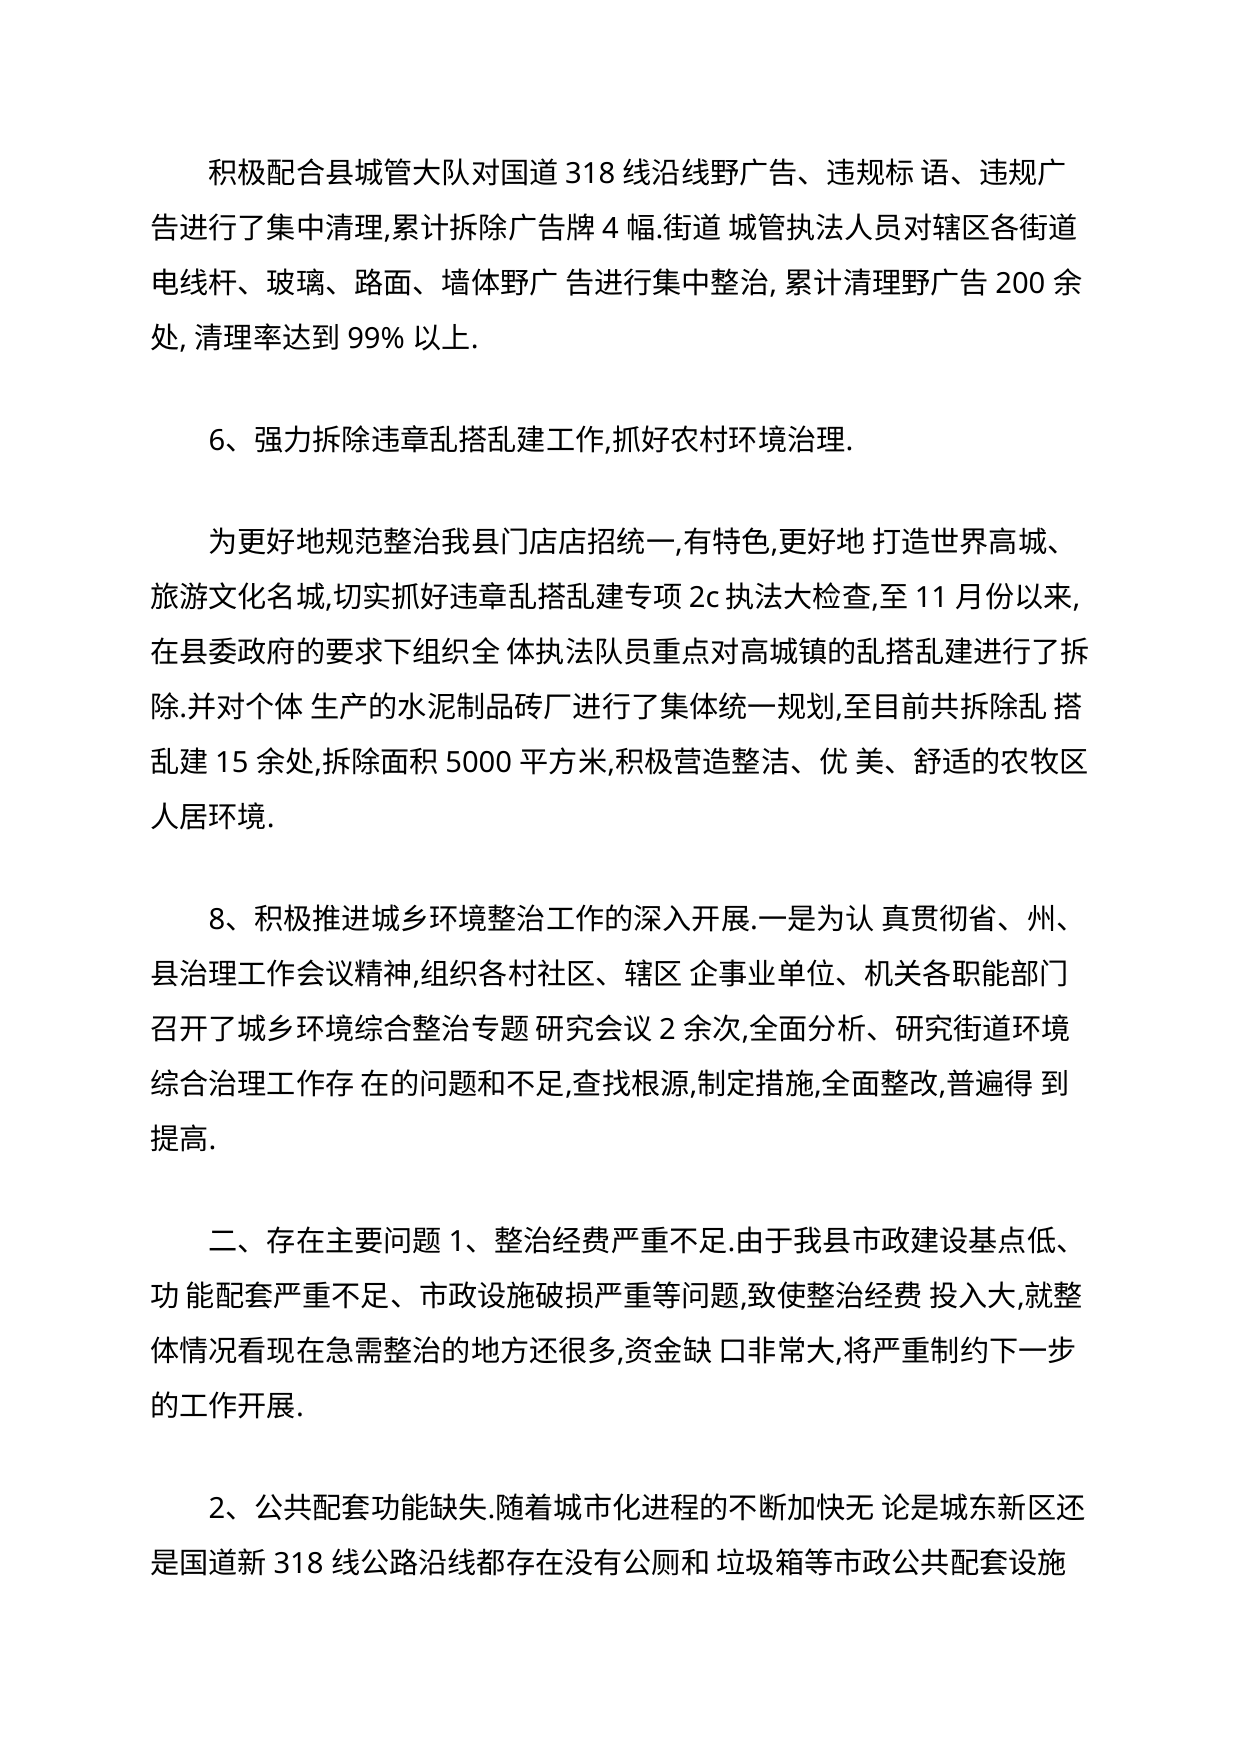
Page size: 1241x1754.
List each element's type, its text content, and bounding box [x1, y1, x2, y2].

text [150, 1485, 1090, 1582]
text 8、积极推进城乡环境整治工作的深入开展.一是为认 真贯彻省、州、县治理工作会议精神,组织各村社区、辖区 企事业单位、机关各职能部门召开了城乡环境综合整治专题 研究会议 2 余次,全面分析、研究街道环境综合治理工作存 在的问题和不足,查找根源,制定措施,全面整改,普遍得 到提高. [150, 896, 1090, 1158]
text 积极配合县城管大队对国道 318 线沿线野广告、违规标 语、违规广告进行了集中清理,累计拆除广告牌 4 幅.街道 城管执法人员对辖区各街道电线杆、玻璃、路面、墙体野广 告进行集中整治, 累计清理野广告 200 余处, 清理率达到 99% 以上. [150, 150, 1090, 357]
text 6、强力拆除违章乱搭乱建工作,抓好农村环境治理. [150, 417, 1090, 459]
text 二、存在主要问题 1、整治经费严重不足.由于我县市政建设基点低、功 能配套严重不足、市政设施破损严重等问题,致使整治经费 投入大,就整体情况看现在急需整治的地方还很多,资金缺 口非常大,将严重制约下一步的工作开展. [150, 1218, 1090, 1425]
text 为更好地规范整治我县门店店招统一,有特色,更好地 打造世界高城、旅游文化名城,切实抓好违章乱搭乱建专项2c执法大检查,至 11 月份以来,在县委政府的要求下组织全 体执法队员重点对高城镇的乱搭乱建进行了拆除.并对个体 生产的水泥制品砖厂进行了集体统一规划,至目前共拆除乱 搭乱建 15 余处,拆除面积 5000 平方米,积极营造整洁、优 美、舒适的农牧区人居环境. [150, 519, 1090, 836]
